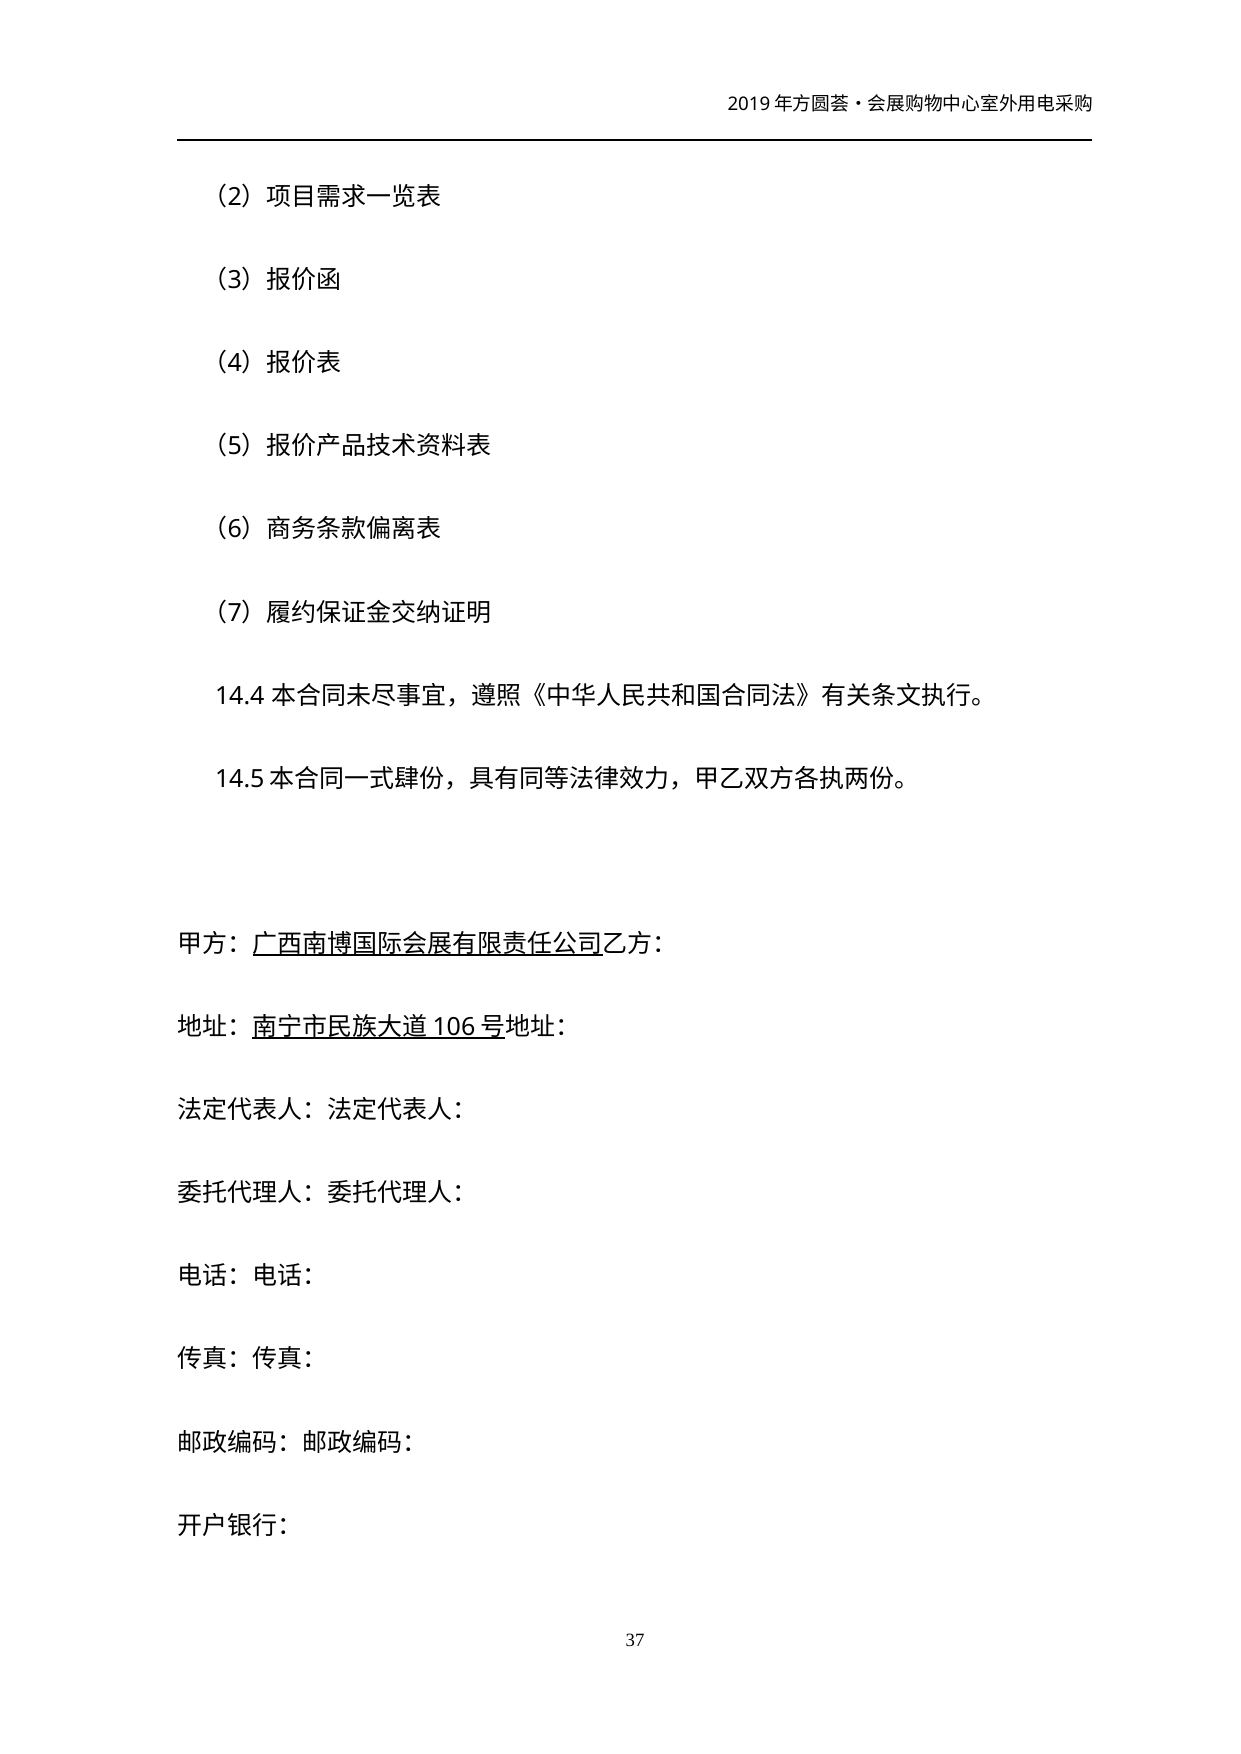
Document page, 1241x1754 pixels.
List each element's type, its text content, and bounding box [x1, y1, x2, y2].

text （6）商务条款偏离表 [177, 494, 1092, 559]
text 电话：电话： [177, 1241, 1092, 1306]
text （2）项目需求一览表 [177, 162, 1092, 227]
text 地址：南宁市民族大道106号地址： [177, 992, 1092, 1057]
text 委托代理人：委托代理人： [177, 1158, 1092, 1223]
text （5）报价产品技术资料表 [177, 411, 1092, 476]
text 14.5本合同一式肆份，具有同等法律效力，甲乙双方各执两份。 [177, 744, 1092, 809]
text （7）履约保证金交纳证明 [177, 578, 1092, 643]
text 法定代表人：法定代表人： [177, 1075, 1092, 1140]
text 传真：传真： [177, 1324, 1092, 1389]
text 开户银行： [177, 1491, 1092, 1556]
text 邮政编码：邮政编码： [177, 1408, 1092, 1473]
text （3）报价函 [177, 245, 1092, 310]
text 14.4 本合同未尽事宜，遵照《中华人民共和国合同法》有关条文执行。 [177, 661, 1092, 726]
text （4）报价表 [177, 328, 1092, 393]
text 甲方：广西南博国际会展有限责任公司乙方： [177, 909, 1092, 974]
